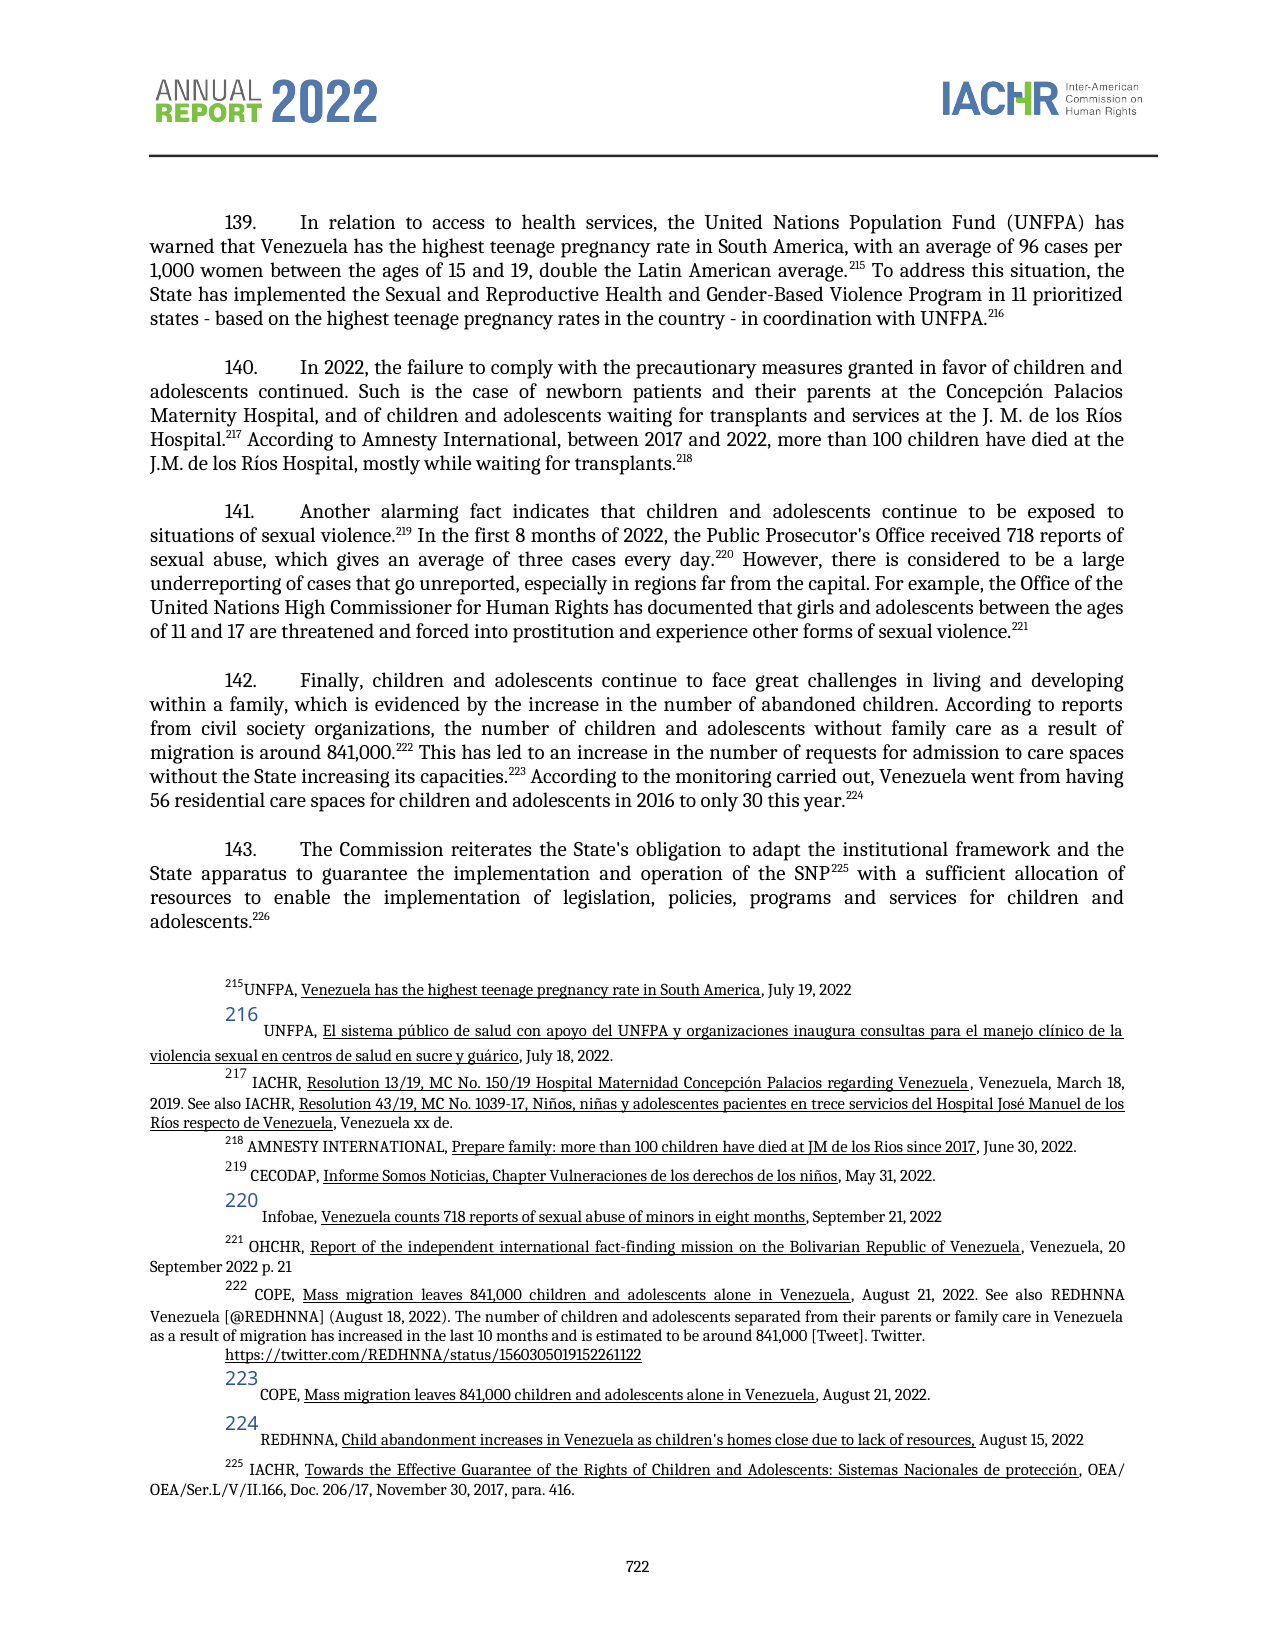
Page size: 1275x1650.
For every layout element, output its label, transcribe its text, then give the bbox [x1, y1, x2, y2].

list Another alarming fact indicates that children and adolescents continue to be exposed to situations of sexual violence. In the first 8 months of 2022, the Public Prosecutor's Office received 718 reports of sexual abuse, which gives an average of three cases every day. However, there is considered to be a large underreporting of cases that go unreported, especially in regions far from the capital. For example, the Office of the United Nations High Commissioner for Human Rights has documented that girls and adolescents between the ages of 11 and 17 are threatened and forced into prostitution and experience other forms of sexual violence. [150, 500, 1125, 644]
list In relation to access to health services, the United Nations Population Fund (UNFPA) has warned that Venezuela has the highest teenage pregnancy rate in South America, with an average of 96 cases per 1,000 women between the ages of 15 and 19, double the Latin American average. To address this situation, the State has implemented the Sexual and Reproductive Health and Gender-Based Violence Program in 11 prioritized states - based on the highest teenage pregnancy rates in the country - in coordination with UNFPA. [150, 211, 1125, 330]
list The Commission reiterates the State's obligation to adapt the institutional framework and the State apparatus to guarantee the implementation and operation of the SNP with a sufficient allocation of resources to enable the implementation of legislation, policies, programs and services for children and adolescents. [150, 838, 1125, 933]
list In 2022, the failure to comply with the precautionary measures granted in favor of children and adolescents continued. Such is the case of newborn patients and their parents at the Concepción Palacios Maternity Hospital, and of children and adolescents waiting for transplants and services at the J. M. de los Ríos Hospital. According to Amnesty International, between 2017 and 2022, more than 100 children have died at the J.M. de los Ríos Hospital, mostly while waiting for transplants. [150, 355, 1125, 475]
picture [935, 73, 1159, 125]
list Finally, children and adolescents continue to face great challenges in living and developing within a family, which is evidenced by the increase in the number of abandoned children. According to reports from civil society organizations, the number of children and adolescents without family care as a result of migration is around 841,000. This has led to an increase in the number of requests for admission to care spaces without the State increasing its capacities. According to the monitoring carried out, Venezuela went from having 56 residential care spaces for children and adolescents in 2016 to only 30 this year. [150, 669, 1125, 813]
picture [150, 73, 380, 128]
